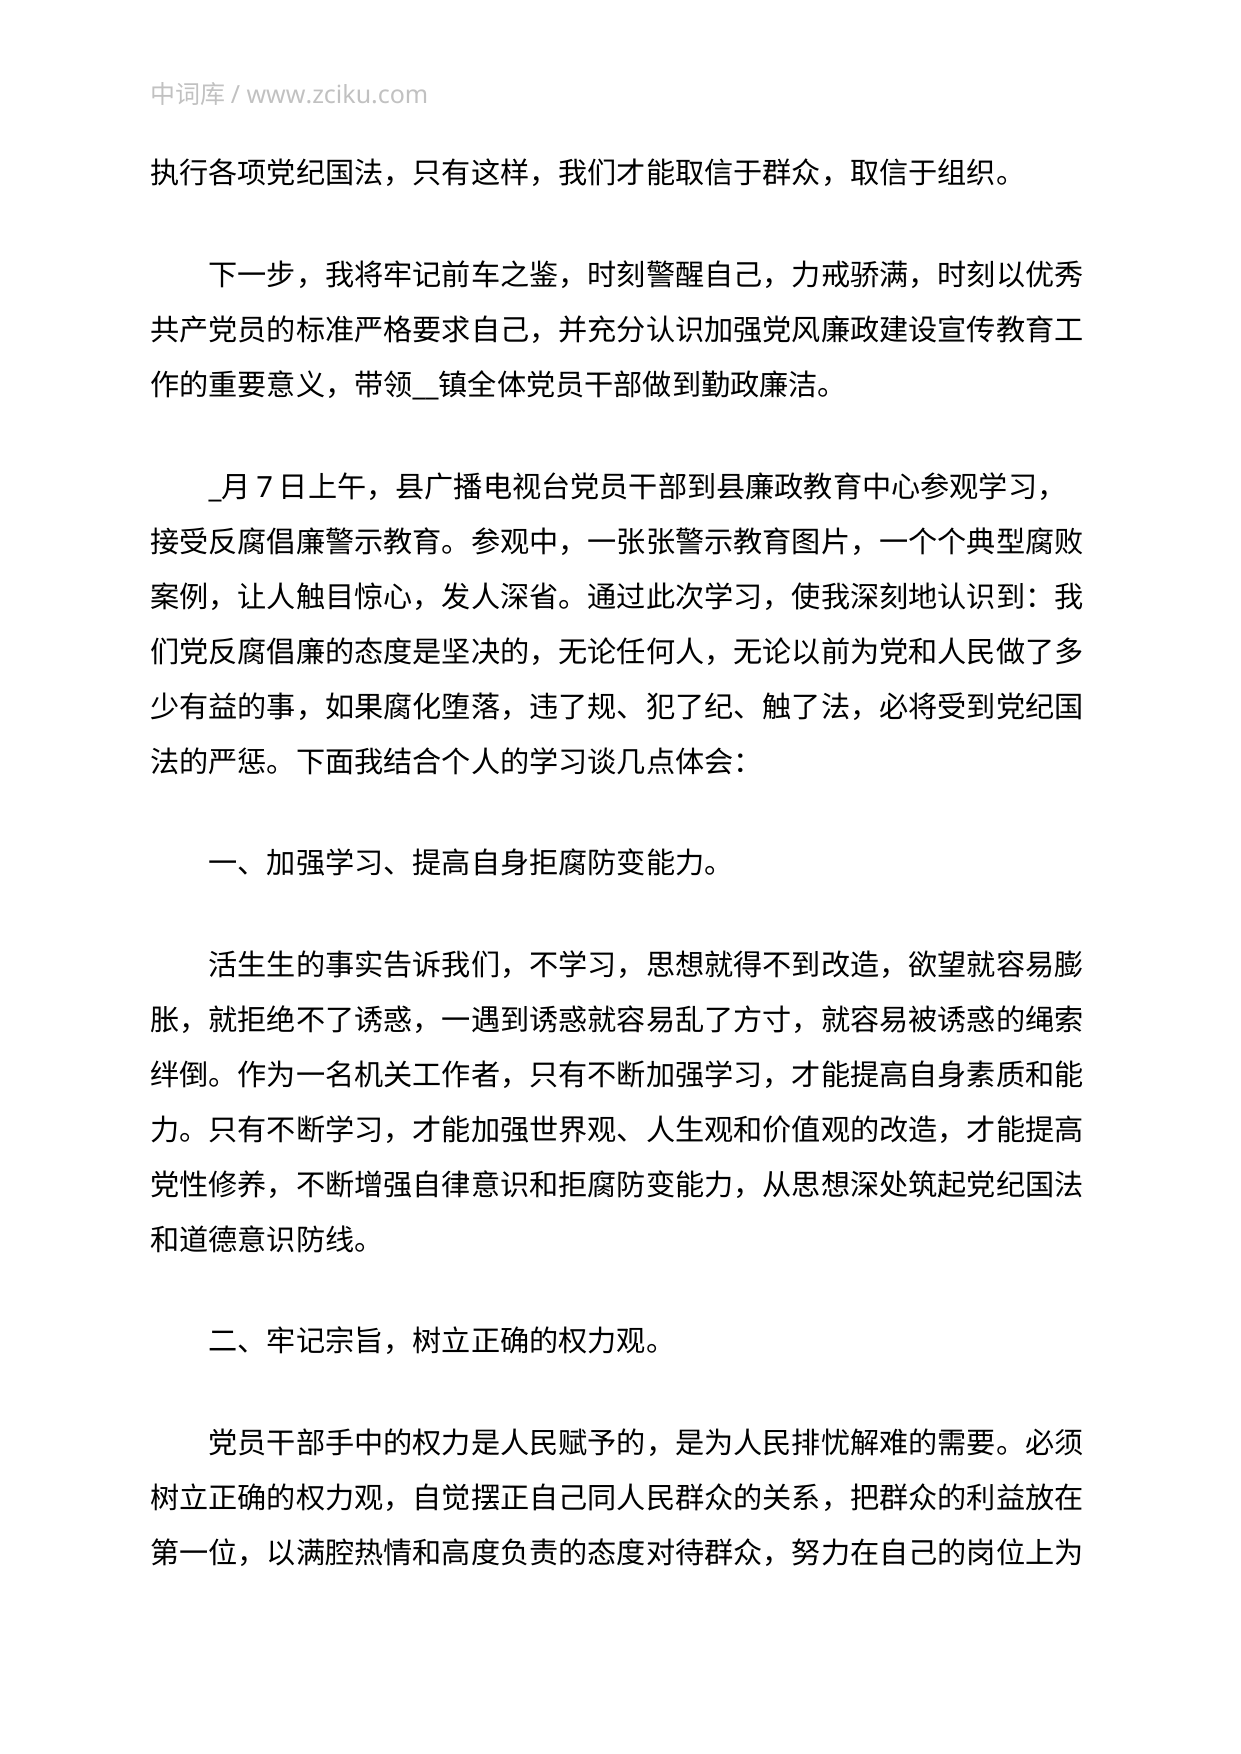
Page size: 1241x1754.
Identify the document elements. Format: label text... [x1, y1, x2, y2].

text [150, 1420, 1090, 1572]
text 一、加强学习、提高自身拒腐防变能力。 [150, 840, 1090, 882]
text 二、牢记宗旨，树立正确的权力观。 [150, 1318, 1090, 1360]
text 活生生的事实告诉我们，不学习，思想就得不到改造，欲望就容易膨胀，就拒绝不了诱惑，一遇到诱惑就容易乱了方寸，就容易被诱惑的绳索绊倒。作为一名机关工作者，只有不断加强学习，才能提高自身素质和能力。只有不断学习，才能加强世界观、人生观和价值观的改造，才能提高党性修养，不断增强自律意识和拒腐防变能力，从思想深处筑起党纪国法和道德意识防线。 [150, 942, 1090, 1258]
text 下一步，我将牢记前车之鉴，时刻警醒自己，力戒骄满，时刻以优秀共产党员的标准严格要求自己，并充分认识加强党风廉政建设宣传教育工作的重要意义，带领__镇全体党员干部做到勤政廉洁。 [150, 252, 1090, 404]
text _月7日上午，县广播电视台党员干部到县廉政教育中心参观学习，接受反腐倡廉警示教育。参观中，一张张警示教育图片，一个个典型腐败案例，让人触目惊心，发人深省。通过此次学习，使我深刻地认识到：我们党反腐倡廉的态度是坚决的，无论任何人，无论以前为党和人民做了多少有益的事，如果腐化堕落，违了规、犯了纪、触了法，必将受到党纪国法的严惩。下面我结合个人的学习谈几点体会： [150, 463, 1090, 780]
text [150, 150, 1090, 192]
